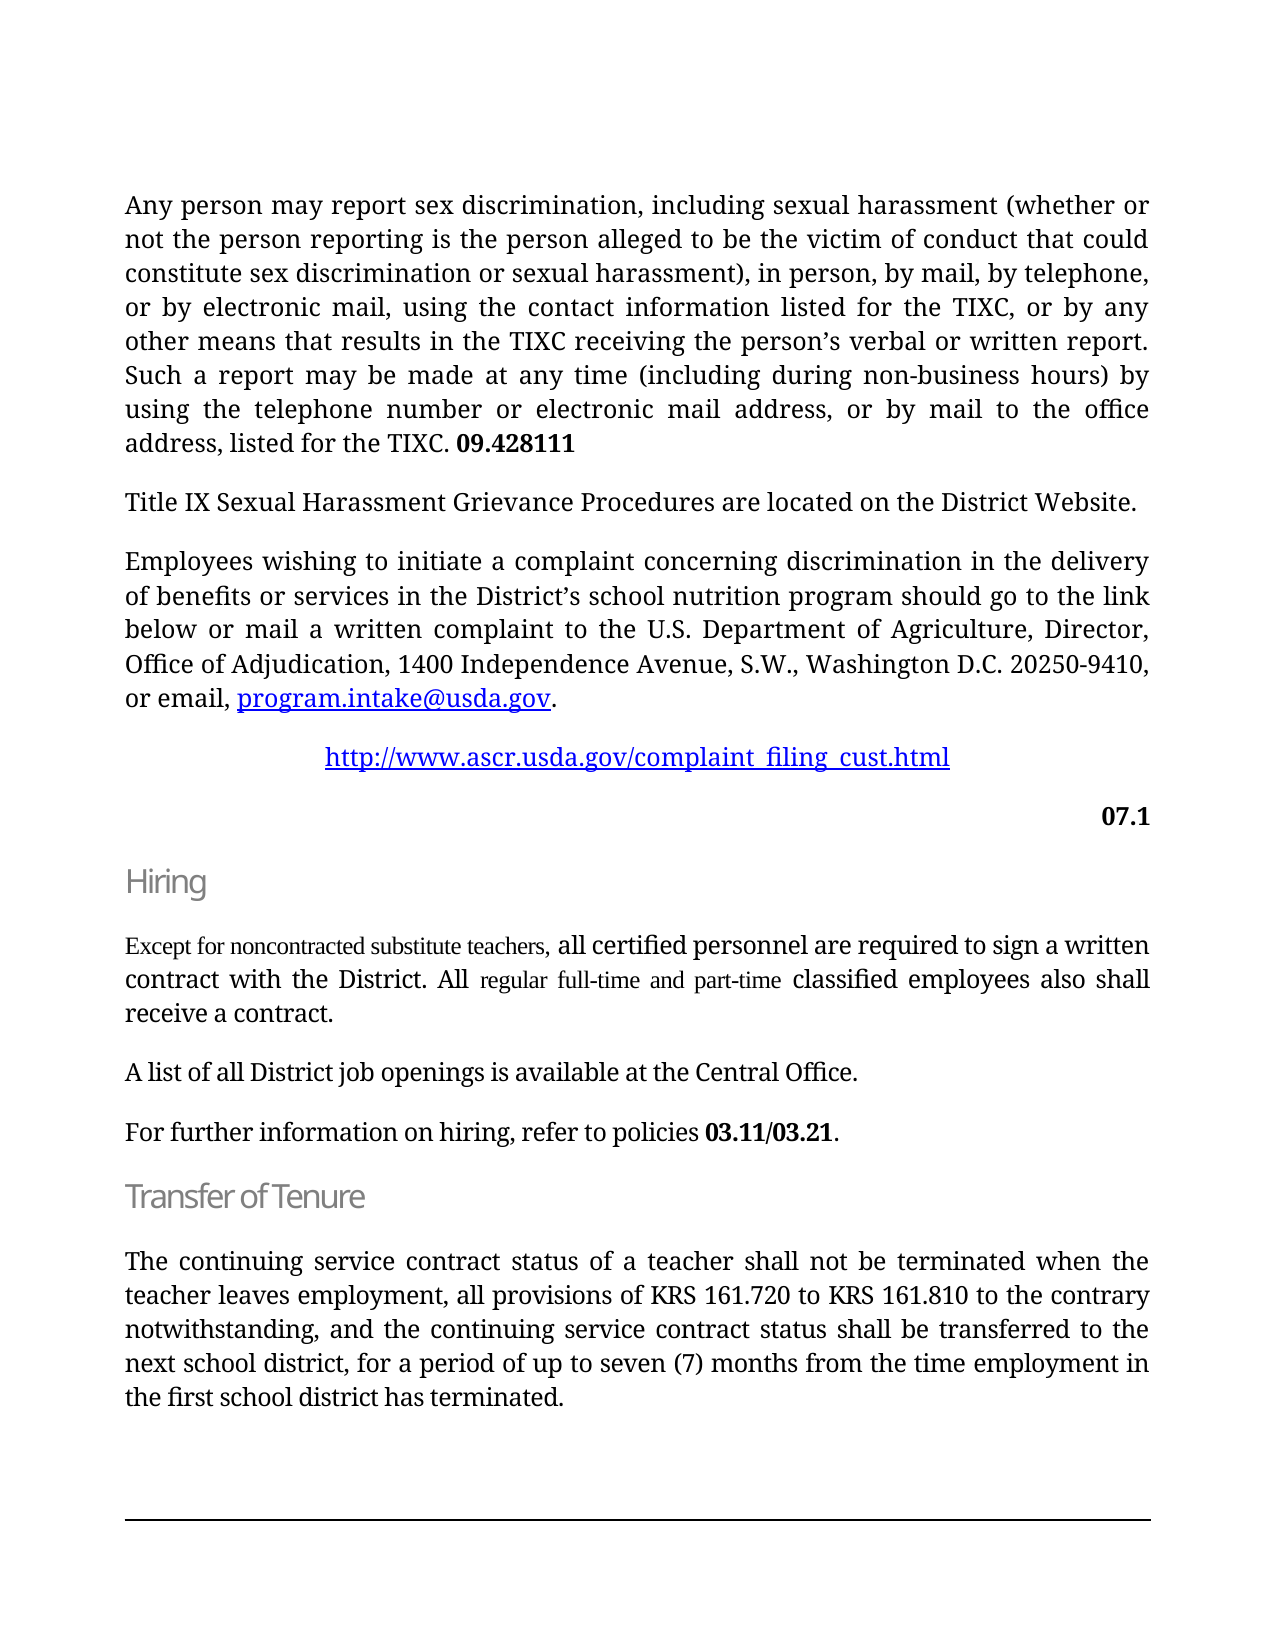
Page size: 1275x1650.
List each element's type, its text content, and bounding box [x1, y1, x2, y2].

text Title IX Sexual Harassment Grievance Procedures are located on the District Website. [124, 485, 1151, 519]
subtitle Transfer of Tenure [124, 1173, 1151, 1219]
text Any person may report sex discrimination, including sexual harassment (whether or not the person reporting is the person alleged to be the victim of conduct that could constitute sex discrimination or sexual harassment), in person, by mail, by telephone, or by electronic mail, using the contact information listed for the TIXC, or by any other means that results in the TIXC receiving the person’s verbal or written report. Such a report may be made at any time (including during non-business hours) by using the telephone number or electronic mail address, or by mail to the office address, listed for the TIXC. 09.428111 [124, 187, 1151, 460]
text For further information on hiring, refer to policies 03.11/03.21. [124, 1114, 1151, 1148]
text 07.1 [124, 798, 1151, 832]
text Except for noncontracted substitute teachers, all certified personnel are required to sign a written contract with the District. All regular full-time and part-time classified employees also shall receive a contract. [124, 928, 1151, 1030]
text A list of all District job openings is available at the Central Office. [124, 1055, 1151, 1089]
text The continuing service contract status of a teacher shall not be terminated when the teacher leaves employment, all provisions of KRS 161.720 to KRS 161.810 to the contrary notwithstanding, and the continuing service contract status shall be transferred to the next school district, for a period of up to seven (7) months from the time employment in the first school district has terminated. [124, 1244, 1151, 1414]
subtitle Hiring [124, 857, 1151, 903]
text http://www.ascr.usda.gov/complaint_filing_cust.html [124, 739, 1151, 773]
text Employees wishing to initiate a complaint concerning discrimination in the delivery of benefits or services in the District’s school nutrition program should go to the link below or mail a written complaint to the U.S. Department of Agriculture, Director, Office of Adjudication, 1400 Independence Avenue, S.W., Washington D.C. 20250-9410, or email, program.intake@usda.gov. [124, 544, 1151, 714]
